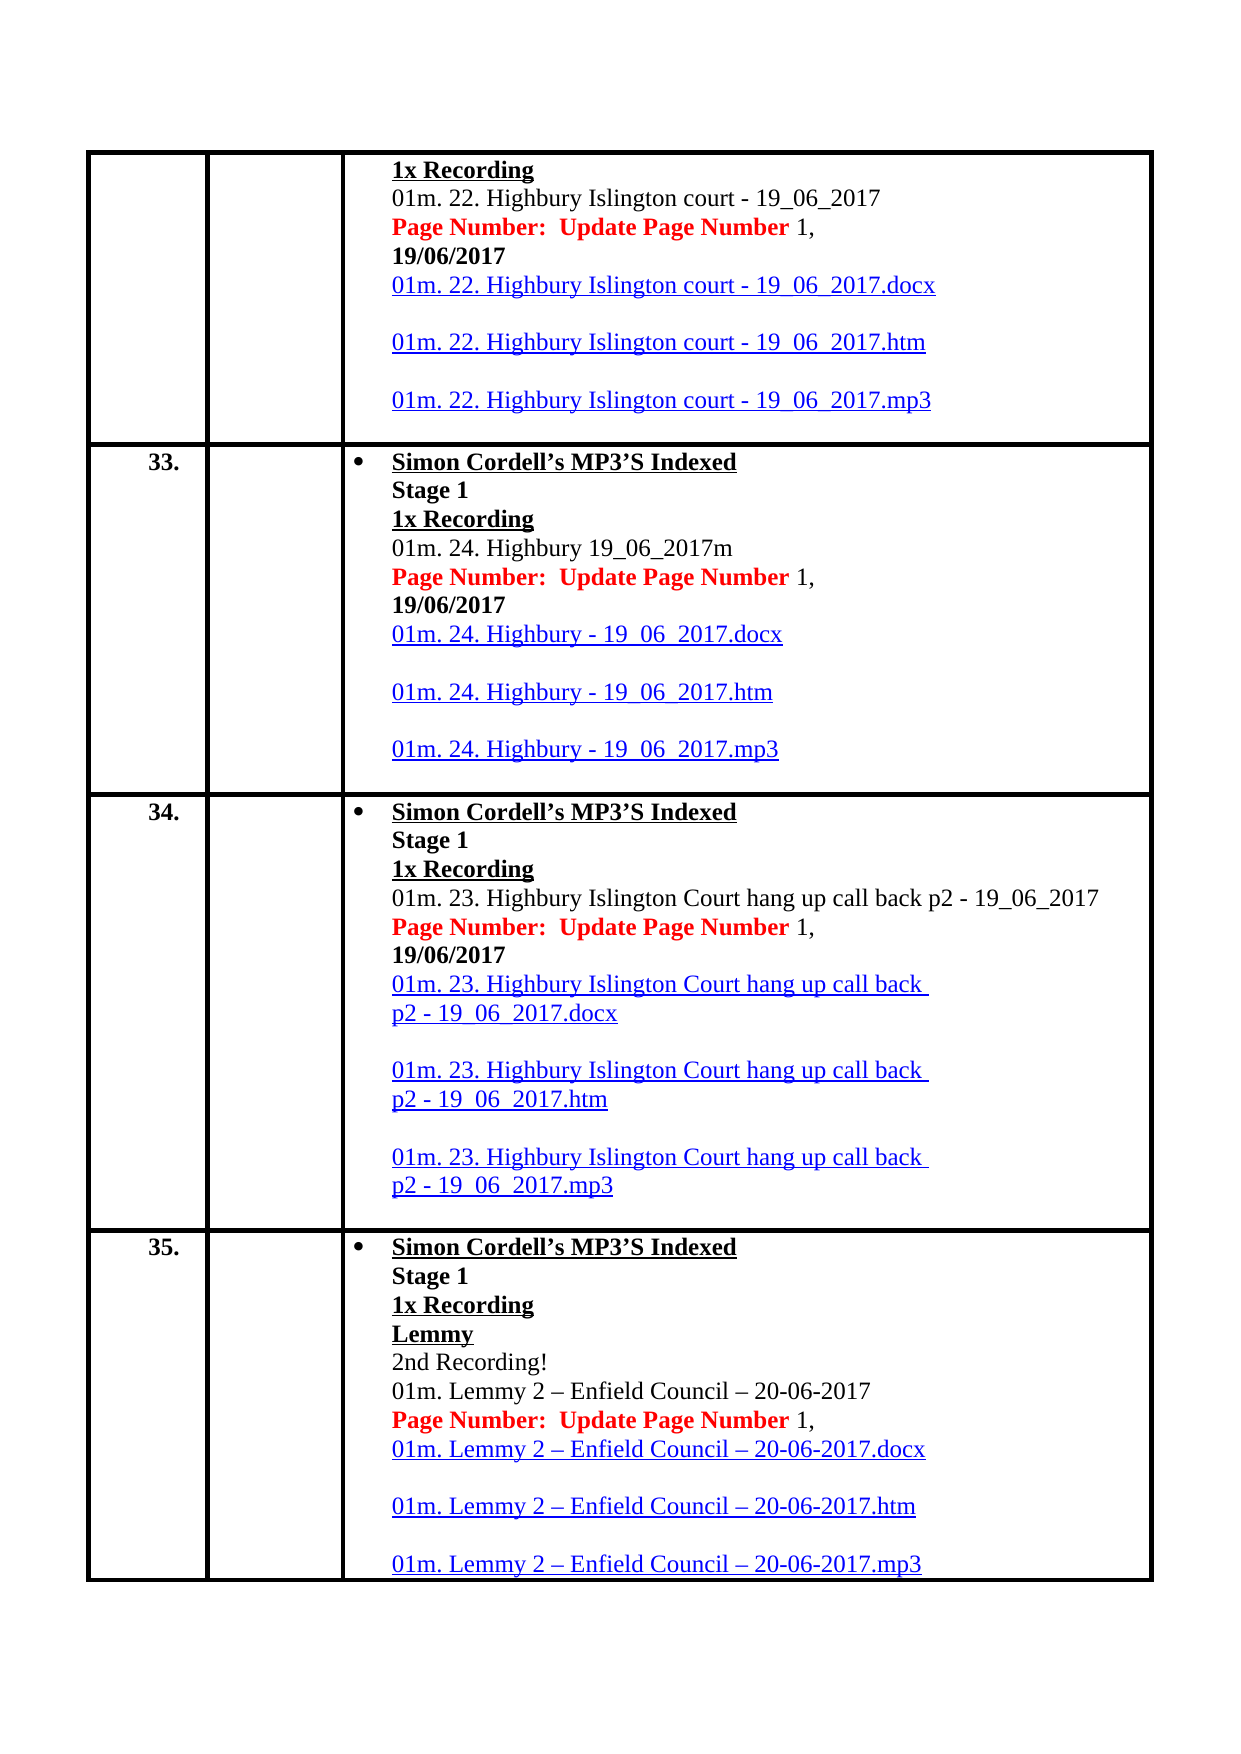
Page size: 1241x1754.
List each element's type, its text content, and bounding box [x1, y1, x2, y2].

table_cell [210, 447, 341, 792]
table_cell [210, 797, 341, 1228]
table_cell [91, 155, 205, 442]
table_cell Simon Cordell’s MP3’S Indexed Stage 1 1x Recording 01m. 23. Highbury Islington Court hang up call back p2 - 19_06_2017 Page Number: Update Page Number 1, 19/06/2017 01m. 23. Highbury Islington Court hang up call back p2 - 19_06_2017.docx 01m. 23. Highbury Islington Court hang up call back p2 - 19_06_2017.htm 01m. 23. Highbury Islington Court hang up call back p2 - 19_06_2017.mp3 [345, 797, 1149, 1228]
table_cell [91, 797, 205, 1228]
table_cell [345, 1233, 1149, 1577]
table_cell [91, 447, 205, 792]
table_cell [91, 1233, 205, 1577]
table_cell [345, 155, 1149, 442]
table_cell [210, 155, 341, 442]
table_cell [210, 1233, 341, 1577]
table_cell Simon Cordell’s MP3’S Indexed Stage 1 1x Recording 01m. 24. Highbury 19_06_2017m Page Number: Update Page Number 1, 19/06/2017 01m. 24. Highbury - 19_06_2017.docx 01m. 24. Highbury - 19_06_2017.htm 01m. 24. Highbury - 19_06_2017.mp3 [345, 447, 1149, 792]
